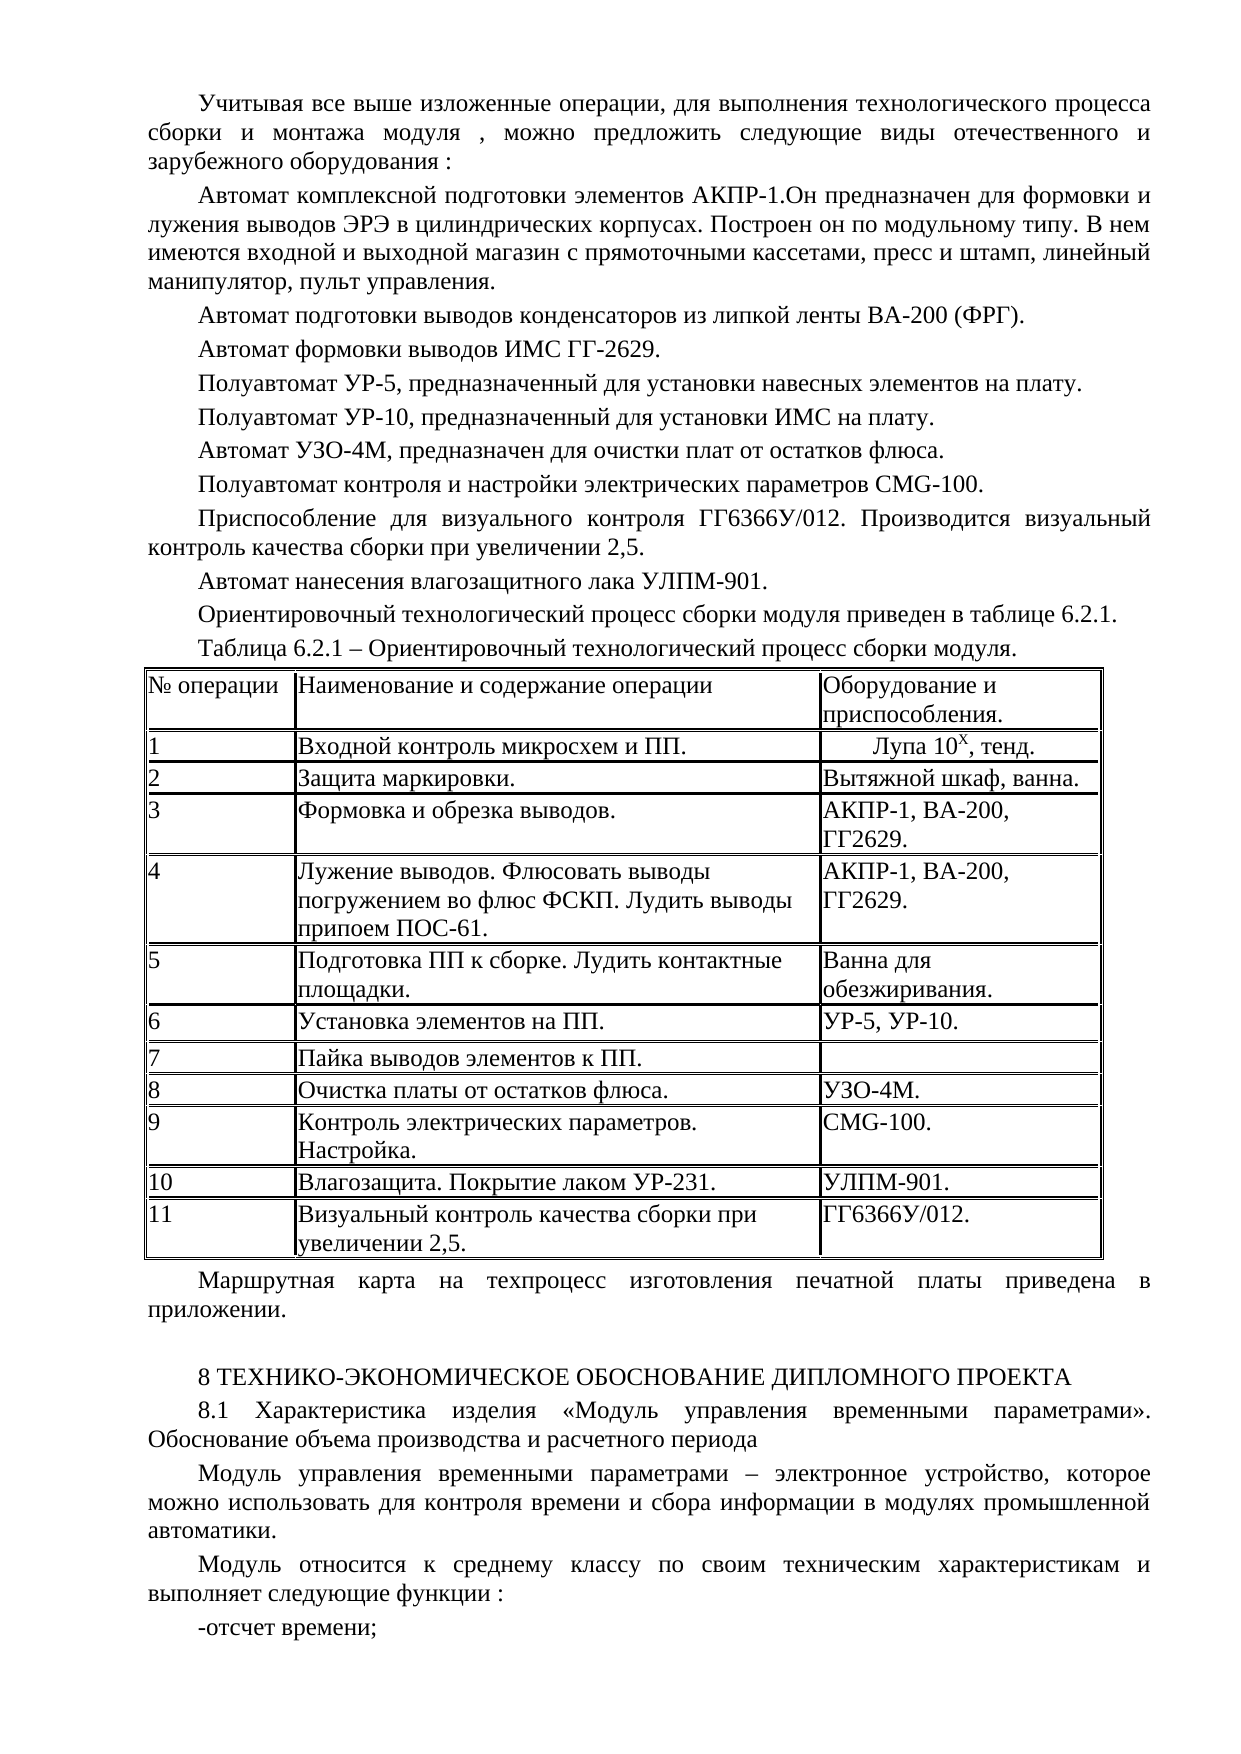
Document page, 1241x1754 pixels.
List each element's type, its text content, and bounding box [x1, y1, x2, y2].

text Полуавтомат УР-5, предназначенный для установки навесных элементов на плату. [148, 368, 1152, 396]
text Полуавтомат УР-10, предназначенный для установки ИМС на плату. [148, 402, 1152, 430]
table_cell Очистка платы от остатков флюса. [297, 1075, 819, 1103]
table_header № операции [147, 671, 295, 728]
table_header Наименование и содержание операции [295, 671, 820, 728]
table_cell Ванна для обезжиривания. [822, 942, 1101, 1003]
table_cell УР-5, УР-10. [822, 1003, 1102, 1039]
table_cell 1 [147, 728, 294, 760]
table_cell Формовка и обрезка выводов. [297, 795, 819, 853]
table_cell УЗО-4М. [822, 1071, 1101, 1103]
table_cell Контроль электрических параметров. Настройка. [297, 1107, 819, 1164]
text -отсчет времени; [148, 1612, 1152, 1641]
table_cell УЛПМ-901. [822, 1164, 1101, 1196]
text Модуль управления временными параметрами – электронное устройство, которое можно использовать для контроля времени и сбора информации в модулях промышленной автоматики. [148, 1458, 1152, 1544]
table_cell 6 [145, 1003, 294, 1039]
table_cell Защита маркировки. [297, 763, 819, 792]
table_cell 2 [147, 760, 294, 792]
table_cell Лупа 10X, тенд. [822, 728, 1101, 760]
table_cell ГГ6366У/012. [820, 1196, 1101, 1257]
table_cell Входной контроль микросхем и ПП. [297, 732, 819, 760]
text Автомат комплексной подготовки элементов АКПР-1.Он предназначен для формовки и лужения выводов ЭРЭ в цилиндрических корпусах. Построен он по модульному типу. В нем имеются входной и выходной магазин с прямоточными кассетами, пресс и штамп, линейный манипулятор, пульт управления. [148, 180, 1152, 295]
text Маршрутная карта на техпроцесс изготовления печатной платы приведена в приложении. [148, 1265, 1152, 1323]
text Учитывая все выше изложенные операции, для выполнения технологического процесса сборки и монтажа модуля , можно предложить следующие виды отечественного и зарубежного оборудования : [148, 88, 1152, 175]
text Автомат нанесения влагозащитного лака УЛПМ-901. [148, 566, 1152, 594]
table_cell 8 [147, 1071, 294, 1103]
text Приспособление для визуального контроля ГГ6366У/012. Производится визуальный контроль качества сборки при увеличении 2,5. [148, 503, 1152, 561]
text Полуавтомат контроля и настройки электрических параметров CMG-100. [148, 469, 1152, 498]
table_cell CMG-100. [822, 1104, 1101, 1164]
table_cell АКПР-1, ВА-200, ГГ2629. [820, 853, 1102, 942]
table_cell 11 [147, 1196, 295, 1257]
table_cell 7 [147, 1040, 294, 1071]
text Автомат подготовки выводов конденсаторов из липкой ленты ВА-200 (ФРГ). [148, 300, 1152, 329]
table_cell Пайка выводов элементов к ПП. [297, 1043, 819, 1071]
table_cell Визуальный контроль качества сборки при увеличении 2,5. [295, 1200, 820, 1257]
text Модуль относится к среднему классу по своим техническим характеристикам и выполняет следующие функции : [148, 1549, 1152, 1607]
table_cell Влагозащита. Покрытие лаком УР-231. [297, 1168, 819, 1196]
table_header Оборудование и приспособления. [820, 671, 1100, 728]
table_cell [822, 1040, 1101, 1071]
table_cell 4 [145, 853, 295, 942]
table_cell 3 [147, 792, 294, 853]
table_cell 9 [147, 1104, 294, 1164]
table_cell Лужение выводов. Флюсовать выводы погружением во флюс ФСКП. Лудить выводы припоем ПОС-61. [297, 856, 819, 942]
text Ориентировочный технологический процесс сборки модуля приведен в таблице 6.2.1. [148, 599, 1152, 628]
table_cell Установка элементов на ПП. [297, 1006, 819, 1039]
table_cell Вытяжной шкаф, ванна. [822, 760, 1100, 792]
text Автомат УЗО-4М, предназначен для очистки плат от остатков флюса. [148, 435, 1152, 464]
table_cell 10 [147, 1164, 294, 1196]
text 8.1 Характеристика изделия «Модуль управления временными параметрами». Обоснование объема производства и расчетного периода [148, 1396, 1152, 1453]
table_cell 5 [147, 942, 294, 1003]
text Таблица 6.2.1 – Ориентировочный технологический процесс сборки модуля. [148, 633, 1152, 662]
text 8 ТЕХНИКО-ЭКОНОМИЧЕСКОЕ ОБОСНОВАНИЕ ДИПЛОМНОГО ПРОЕКТА [148, 1362, 1152, 1390]
text Автомат формовки выводов ИМС ГГ-2629. [148, 334, 1152, 363]
table_cell Подготовка ПП к сборке. Лудить контактные площадки. [297, 946, 819, 1003]
table_cell АКПР-1, ВА-200, ГГ2629. [822, 792, 1100, 853]
